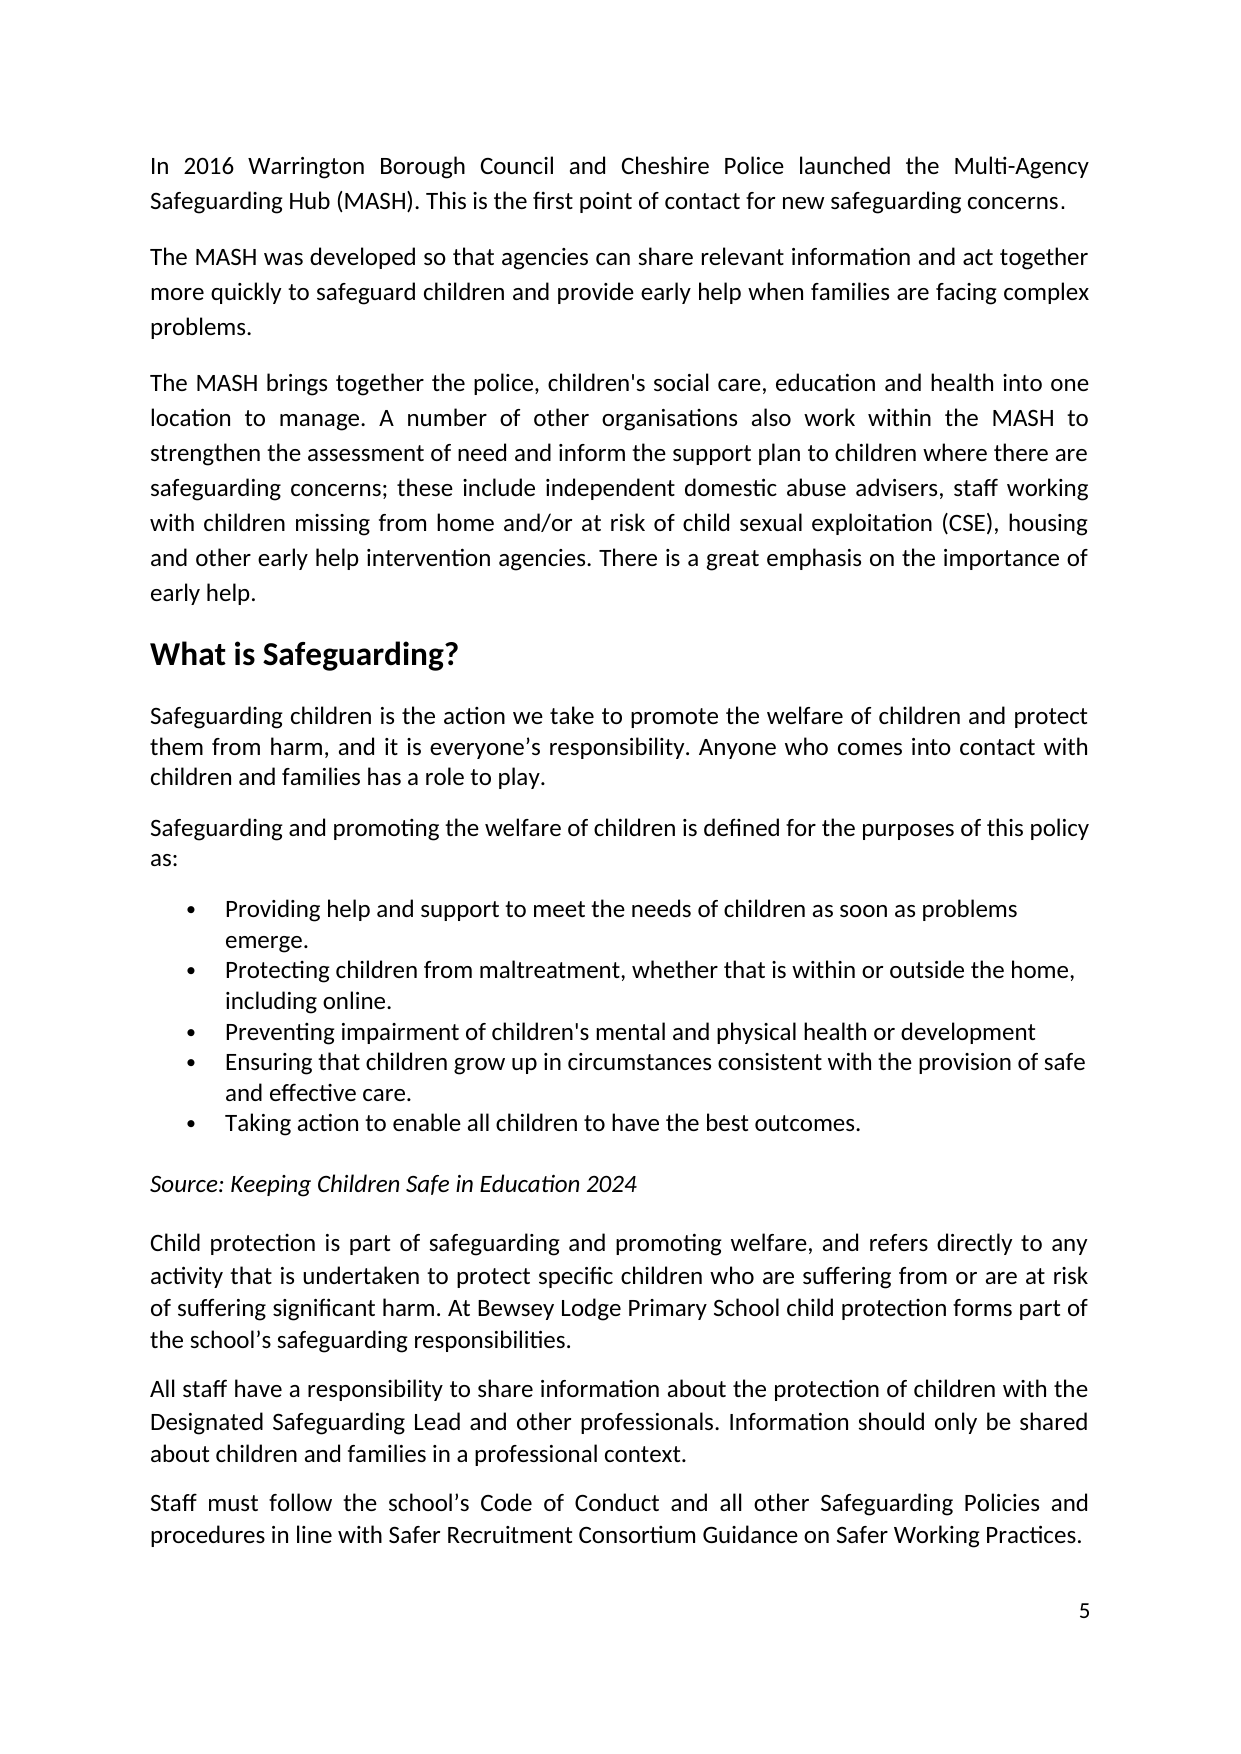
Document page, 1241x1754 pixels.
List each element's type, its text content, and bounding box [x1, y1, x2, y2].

list Protecting children from maltreatment, whether that is within or outside the home, including online. [187, 954, 1090, 1016]
text The MASH brings together the police, children's social care, education and health into one location to manage. A number of other organisations also work within the MASH to strengthen the assessment of need and inform the support plan to children where there are safeguarding concerns; these include independent domestic abuse advisers, staff working with children missing from home and/or at risk of child sexual exploitation (CSE), housing and other early help intervention agencies. There is a great emphasis on the importance of early help. [150, 367, 1090, 607]
text Safeguarding and promoting the welfare of children is defined for the purposes of this policy as: [150, 812, 1090, 873]
text Staff must follow the school’s Code of Conduct and all other Safeguarding Policies and procedures in line with Safer Recruitment Consortium Guidance on Safer Working Practices. [150, 1487, 1090, 1550]
text What is Safeguarding? [150, 632, 1090, 673]
text In 2016 Warrington Borough Council and Cheshire Police launched the Multi-Agency Safeguarding Hub (MASH). This is the first point of contact for new safeguarding concerns. [150, 150, 1090, 216]
text Safeguarding children is the action we take to promote the welfare of children and protect them from harm, and it is everyone’s responsibility. Anyone who comes into contact with children and families has a role to play. [150, 700, 1090, 792]
list Ensuring that children grow up in circumstances consistent with the provision of safe and effective care. [187, 1046, 1090, 1107]
text Source: Keeping Children Safe in Education 2024 [150, 1168, 1090, 1199]
text The MASH was developed so that agencies can share relevant information and act together more quickly to safeguard children and provide early help when families are facing complex problems. [150, 241, 1090, 341]
list Taking action to enable all children to have the best outcomes. [187, 1107, 1090, 1138]
text All staff have a responsibility to share information about the protection of children with the Designated Safeguarding Lead and other professionals. Information should only be shared about children and families in a professional context. [150, 1373, 1090, 1468]
list Preventing impairment of children's mental and physical health or development [187, 1016, 1090, 1046]
list Providing help and support to meet the needs of children as soon as problems emerge. [187, 893, 1090, 954]
text Child protection is part of safeguarding and promoting welfare, and refers directly to any activity that is undertaken to protect specific children who are suffering from or are at risk of suffering significant harm. At Bewsey Lodge Primary School child protection forms part of the school’s safeguarding responsibilities. [150, 1227, 1090, 1355]
